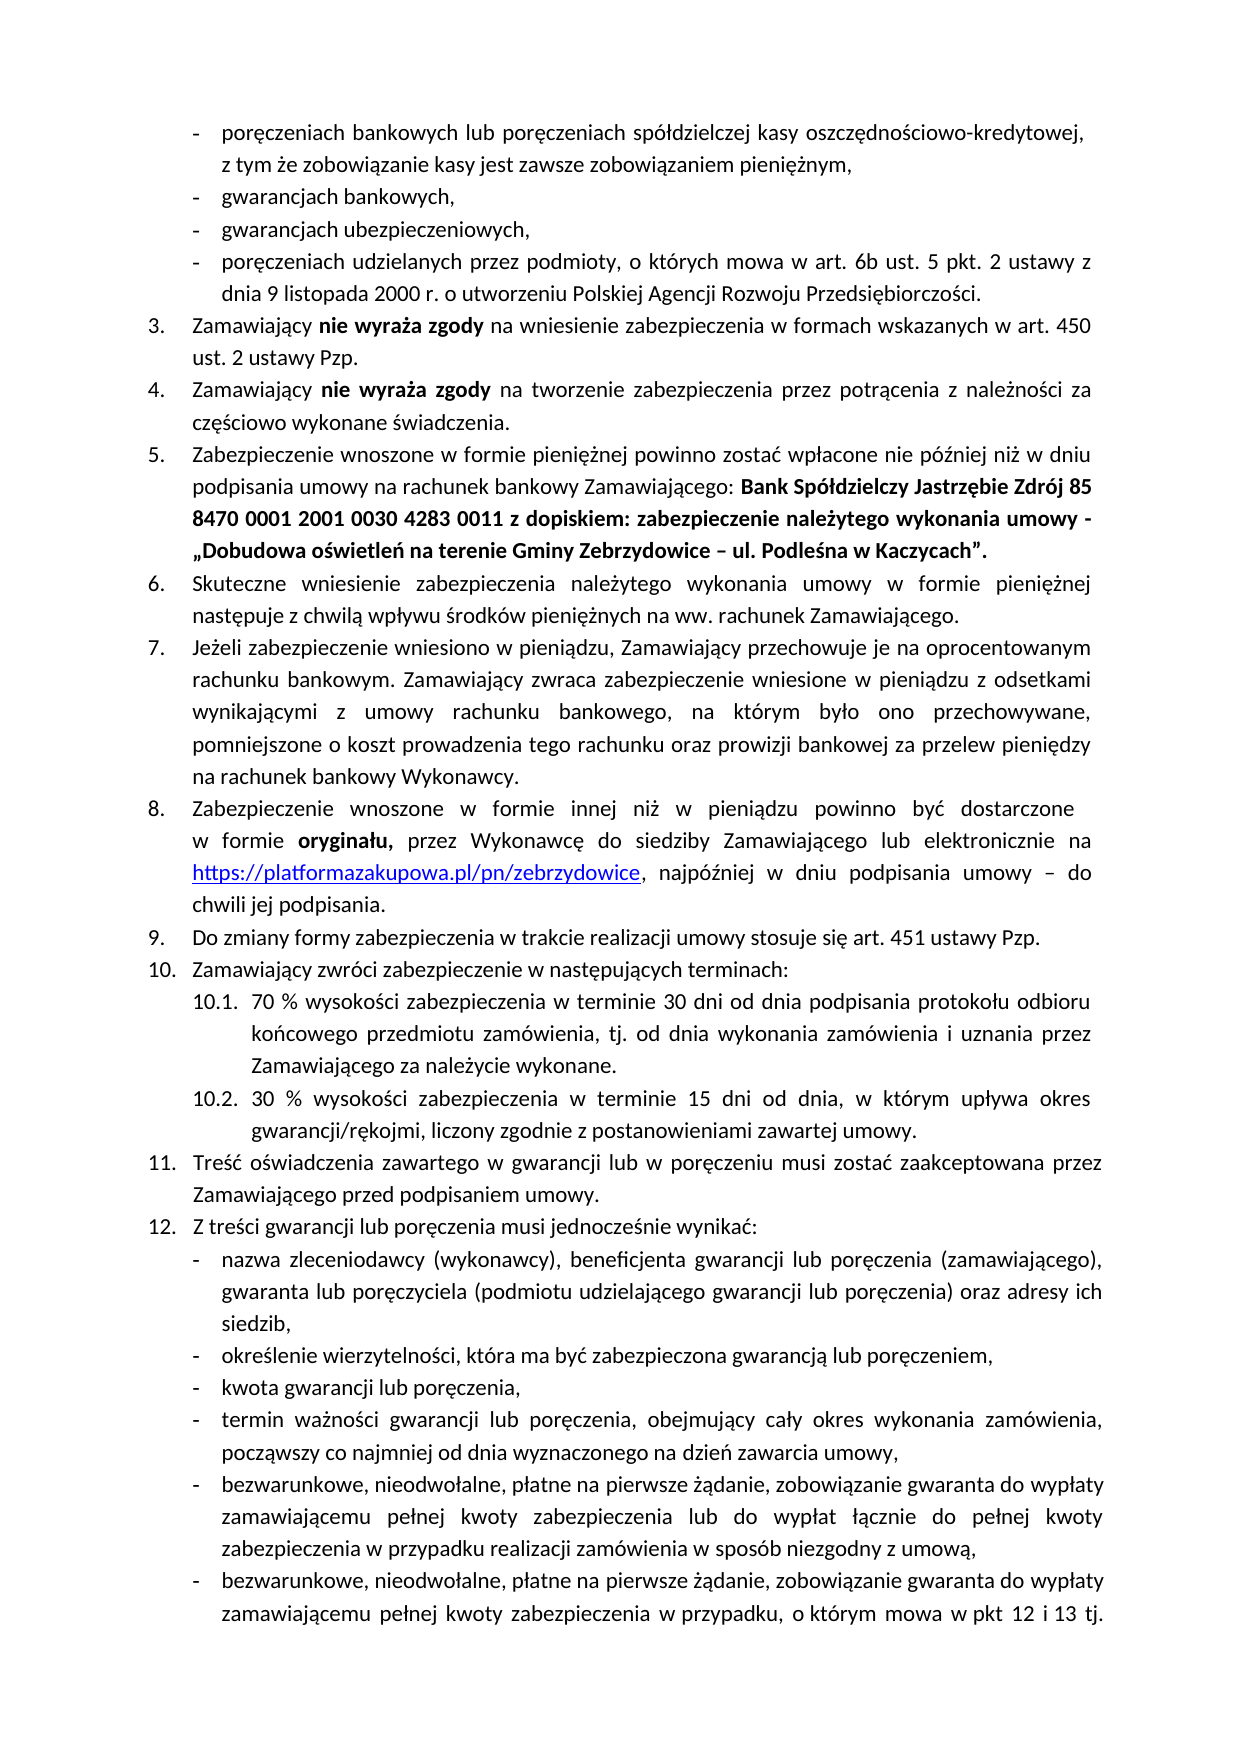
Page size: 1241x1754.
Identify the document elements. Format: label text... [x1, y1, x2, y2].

list Skuteczne wniesienie zabezpieczenia należytego wykonania umowy w formie pieniężnej następuje z chwilą wpływu środków pieniężnych na ww. rachunek Zamawiającego. [148, 569, 1093, 629]
list Zamawiający nie wyraża zgody na tworzenie zabezpieczenia przez potrącenia z należności za częściowo wykonane świadczenia. [148, 376, 1093, 436]
list Treść oświadczenia zawartego w gwarancji lub w poręczeniu musi zostać zaakceptowana przez Zamawiającego przed podpisaniem umowy. [148, 1148, 1104, 1208]
list Zabezpieczenie wnoszone w formie pieniężnej powinno zostać wpłacone nie później niż w dniu podpisania umowy na rachunek bankowy Zamawiającego: Bank Spółdzielczy Jastrzębie Zdrój 85 8470 0001 2001 0030 4283 0011 z dopiskiem: zabezpieczenie należytego wykonania umowy - „Dobudowa oświetleń na terenie Gminy Zebrzydowice – ul. Podleśna w Kaczycach”. [148, 440, 1093, 564]
list poręczeniach udzielanych przez podmioty, o których mowa w art. 6b ust. 5 pkt. 2 ustawy z dnia 9 listopada 2000 r. o utworzeniu Polskiej Agencji Rozwoju Przedsiębiorczości. [192, 247, 1093, 307]
list Zabezpieczenie wnoszone w formie innej niż w pieniądzu powinno być dostarczone w formie oryginału, przez Wykonawcę do siedziby Zamawiającego lub elektronicznie na https://platformazakupowa.pl/pn/zebrzydowice, najpóźniej w dniu podpisania umowy – do chwili jej podpisania. [148, 794, 1093, 919]
list Do zmiany formy zabezpieczenia w trakcie realizacji umowy stosuje się art. 451 ustawy Pzp. [148, 923, 1093, 951]
list nazwa zleceniodawcy (wykonawcy), beneficjenta gwarancji lub poręczenia (zamawiającego), gwaranta lub poręczyciela (podmiotu udzielającego gwarancji lub poręczenia) oraz adresy ich siedzib, [192, 1245, 1104, 1337]
list Jeżeli zabezpieczenie wniesiono w pieniądzu, Zamawiający przechowuje je na oprocentowanym rachunku bankowym. Zamawiający zwraca zabezpieczenie wniesione w pieniądzu z odsetkami wynikającymi z umowy rachunku bankowego, na którym było ono przechowywane, pomniejszone o koszt prowadzenia tego rachunku oraz prowizji bankowej za przelew pieniędzy na rachunek bankowy Wykonawcy. [148, 633, 1093, 790]
list poręczeniach bankowych lub poręczeniach spółdzielczej kasy oszczędnościowo-kredytowej, z tym że zobowiązanie kasy jest zawsze zobowiązaniem pieniężnym, [192, 118, 1093, 178]
list bezwarunkowe, nieodwołalne, płatne na pierwsze żądanie, zobowiązanie gwaranta do wypłaty zamawiającemu pełnej kwoty zabezpieczenia lub do wypłat łącznie do pełnej kwoty zabezpieczenia w przypadku realizacji zamówienia w sposób niezgodny z umową, [192, 1470, 1104, 1562]
list Z treści gwarancji lub poręczenia musi jednocześnie wynikać: [148, 1212, 1104, 1241]
list kwota gwarancji lub poręczenia, [192, 1373, 1104, 1401]
list Zamawiający nie wyraża zgody na wniesienie zabezpieczenia w formach wskazanych w art. 450 ust. 2 ustawy Pzp. [148, 311, 1093, 371]
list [192, 1567, 1104, 1627]
list termin ważności gwarancji lub poręczenia, obejmujący cały okres wykonania zamówienia, począwszy co najmniej od dnia wyznaczonego na dzień zawarcia umowy, [192, 1406, 1104, 1466]
list gwarancjach bankowych, [192, 182, 1093, 211]
list Zamawiający zwróci zabezpieczenie w następujących terminach: [148, 955, 1093, 983]
list 30 % wysokości zabezpieczenia w terminie 15 dni od dnia, w którym upływa okres gwarancji/rękojmi, liczony zgodnie z postanowieniami zawartej umowy. [192, 1084, 1093, 1144]
list 70 % wysokości zabezpieczenia w terminie 30 dni od dnia podpisania protokołu odbioru końcowego przedmiotu zamówienia, tj. od dnia wykonania zamówienia i uznania przez Zamawiającego za należycie wykonane. [192, 987, 1093, 1079]
list określenie wierzytelności, która ma być zabezpieczona gwarancją lub poręczeniem, [192, 1341, 1104, 1369]
list gwarancjach ubezpieczeniowych, [192, 215, 1093, 243]
